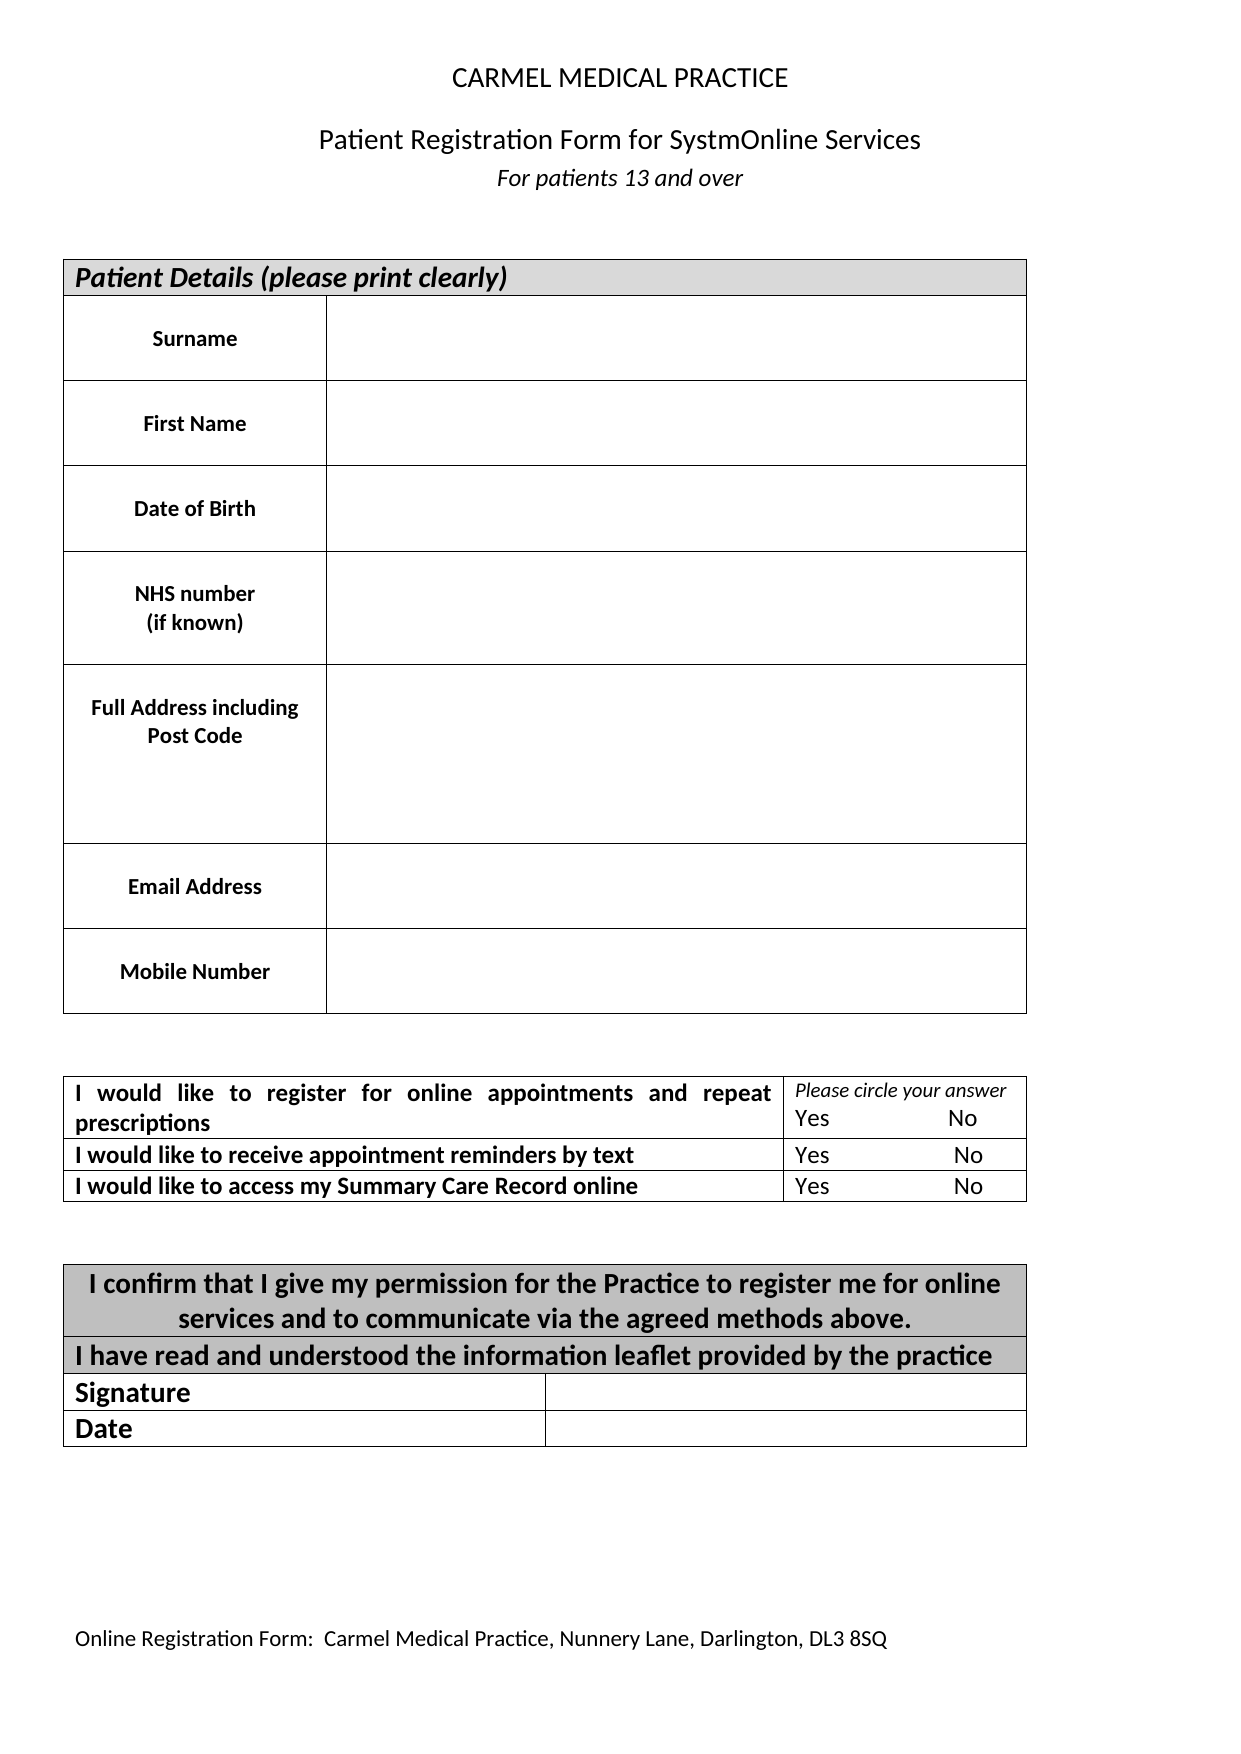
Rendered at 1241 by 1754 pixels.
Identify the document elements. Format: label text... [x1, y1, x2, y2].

table_cell [546, 1411, 1026, 1446]
table_cell Mobile Number [64, 929, 326, 1013]
table_cell [327, 296, 1026, 380]
table_cell I would like to receive appointment reminders by text [64, 1139, 783, 1169]
table_cell NHS number (if known) [64, 552, 326, 664]
table_cell I have read and understood the information leaflet provided by the practice [64, 1337, 1026, 1373]
table_cell [327, 844, 1026, 928]
text Patient Registration Form for SystmOnline Services [75, 121, 1165, 156]
table_cell Date [64, 1411, 545, 1446]
table_cell Full Address including Post Code [64, 665, 326, 843]
table_cell Email Address [64, 844, 326, 928]
table_cell First Name [64, 381, 326, 465]
table_header Please circle your answer Yes No [784, 1077, 1026, 1138]
table_cell [327, 929, 1026, 1013]
table_cell I would like to access my Summary Care Record online [64, 1171, 783, 1201]
table_cell Date of Birth [64, 466, 326, 551]
table_cell [327, 466, 1026, 551]
table_cell [546, 1374, 1026, 1409]
table_header Patient Details (please print clearly) [64, 260, 1026, 295]
table_cell [327, 552, 1026, 664]
table_cell Signature [64, 1374, 545, 1409]
table_cell [327, 665, 1026, 843]
text CARMEL MEDICAL PRACTICE [75, 59, 1165, 95]
table_cell Yes No [784, 1139, 1026, 1169]
table_cell Yes No [784, 1171, 1026, 1201]
table_cell [327, 381, 1026, 465]
table_header I confirm that I give my permission for the Practice to register me for online services and to communicate via the agreed methods above. [64, 1265, 1026, 1336]
table_cell Surname [64, 296, 326, 380]
text For patients 13 and over [75, 162, 1165, 192]
table_header I would like to register for online appointments and repeat prescriptions [64, 1077, 783, 1138]
